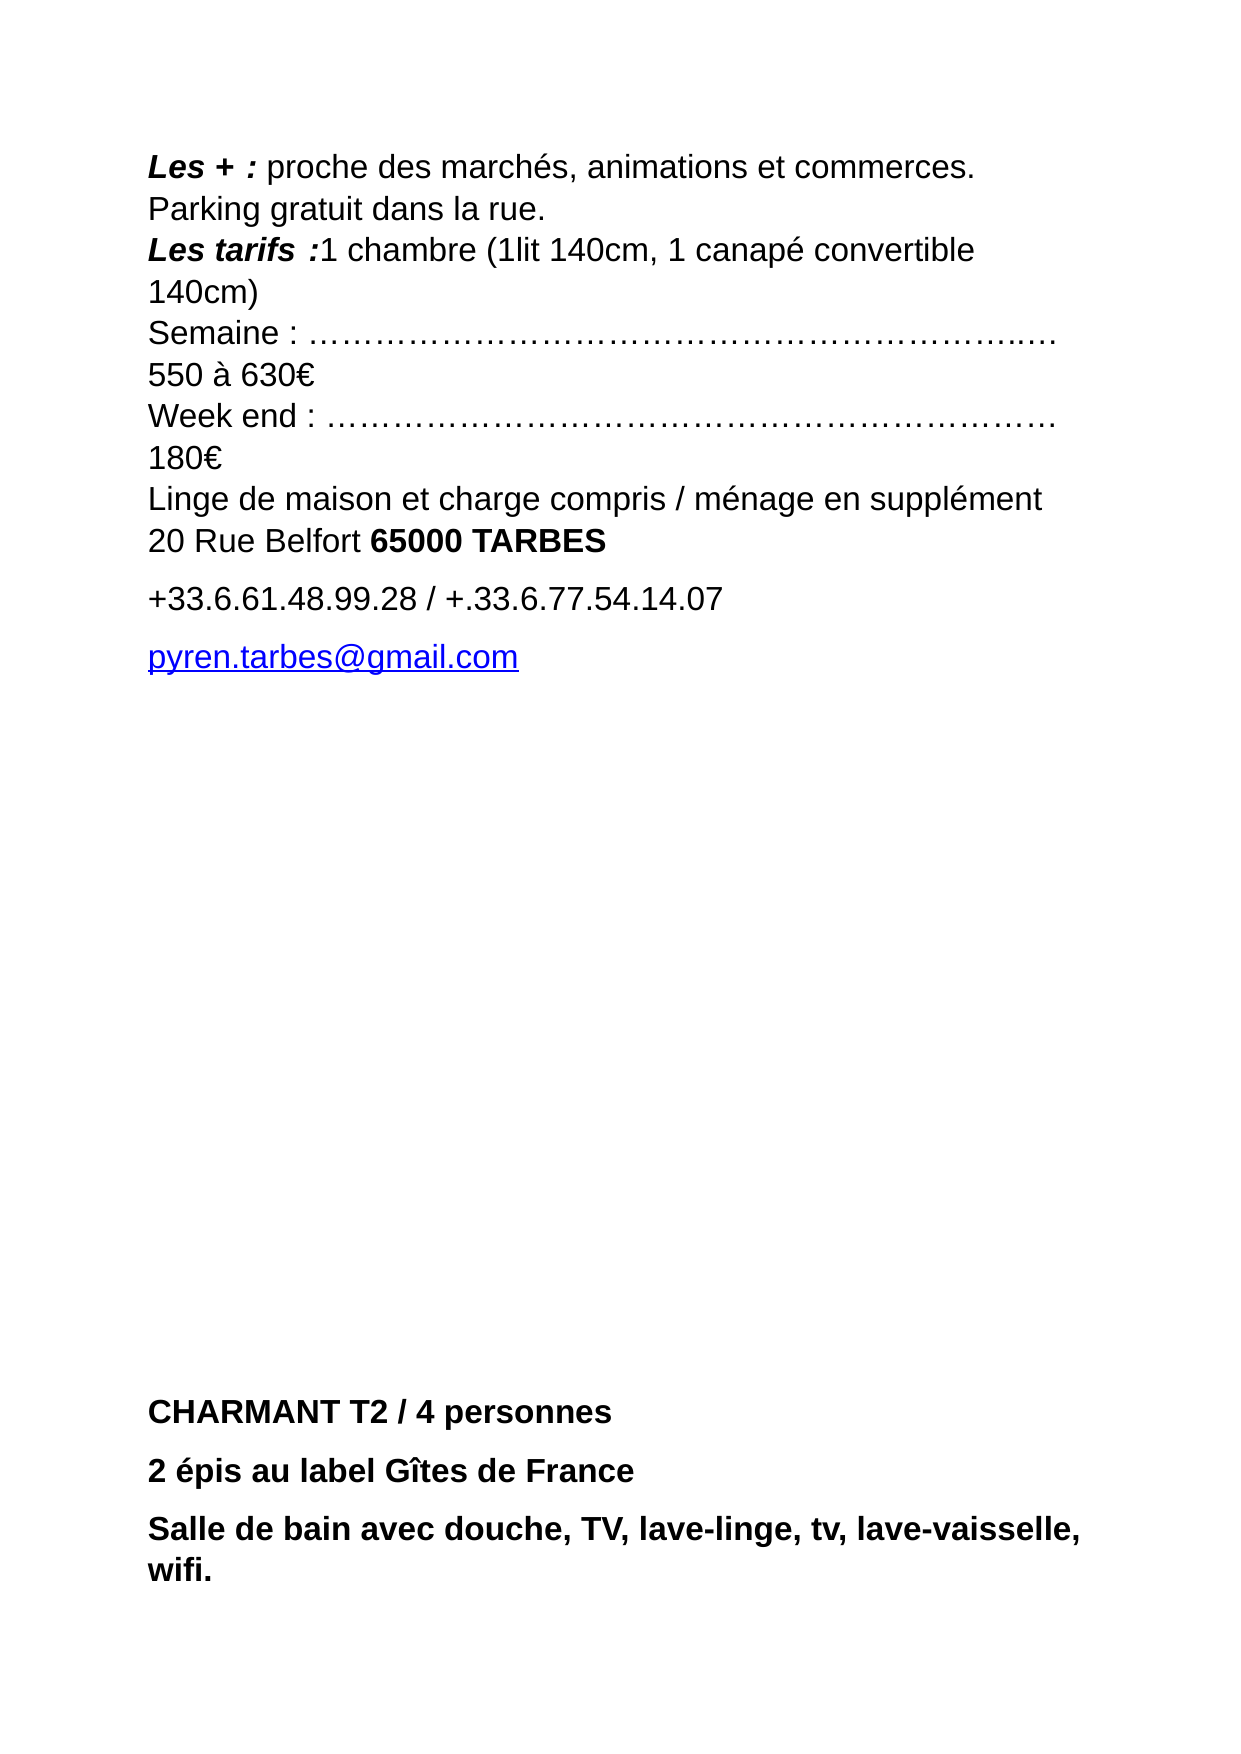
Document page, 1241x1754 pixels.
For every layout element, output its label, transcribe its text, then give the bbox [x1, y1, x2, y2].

text +33.6.61.48.99.28 / +.33.6.77.54.14.07 [148, 579, 1093, 617]
text 2 épis au label Gîtes de France [148, 1451, 1093, 1489]
text pyren.tarbes@gmail.com [148, 637, 1093, 675]
text CHARMANT T2 / 4 personnes [148, 1393, 1093, 1431]
text 20 Rue Belfort 65000 TARBES [148, 521, 1093, 559]
text Salle de bain avec douche, TV, lave-linge, tv, lave-vaisselle, wifi. [148, 1509, 1093, 1589]
text Linge de maison et charge compris / ménage en supplément [148, 479, 1093, 518]
text Les tarifs :1 chambre (1lit 140cm, 1 canapé convertible 140cm) [148, 231, 1093, 310]
text Semaine : ………………………………………………………..… 550 à 630€ [148, 313, 1093, 393]
text Week end : ………………………………………………………… 180€ [148, 396, 1093, 476]
text Les + : proche des marchés, animations et commerces. Parking gratuit dans la rue. [148, 148, 1093, 227]
